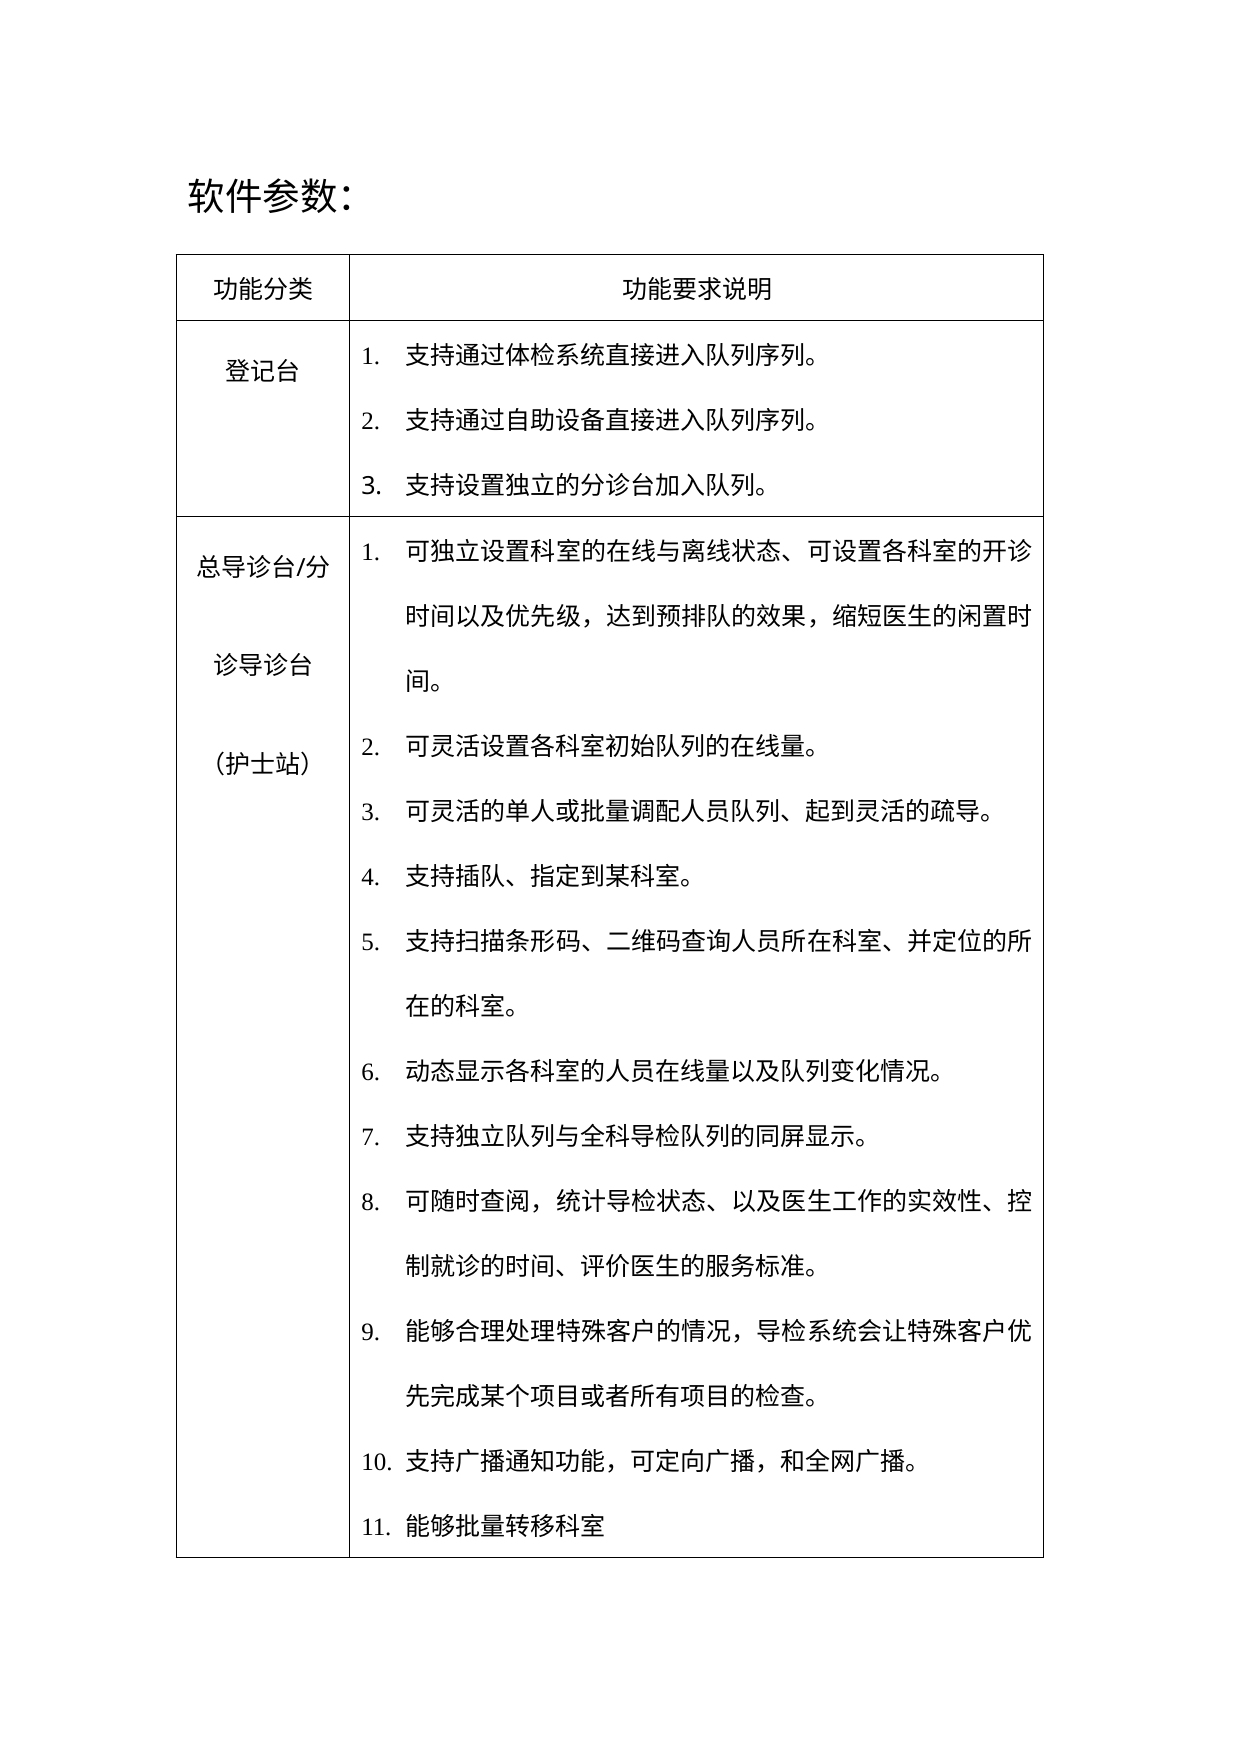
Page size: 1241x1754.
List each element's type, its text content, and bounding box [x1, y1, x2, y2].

text 软件参数： [187, 162, 1053, 227]
table_cell 支持通过体检系统直接进入队列序列。 支持通过自助设备直接进入队列序列。 支持设置独立的分诊台加入队列。 [350, 321, 1043, 516]
table_header 功能要求说明 [350, 255, 1043, 320]
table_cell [350, 517, 1043, 1557]
table_cell 登记台 [177, 321, 349, 516]
table_header 功能分类 [177, 255, 349, 320]
table_cell 总导诊台/分诊导诊台 （护士站） [177, 517, 349, 1557]
